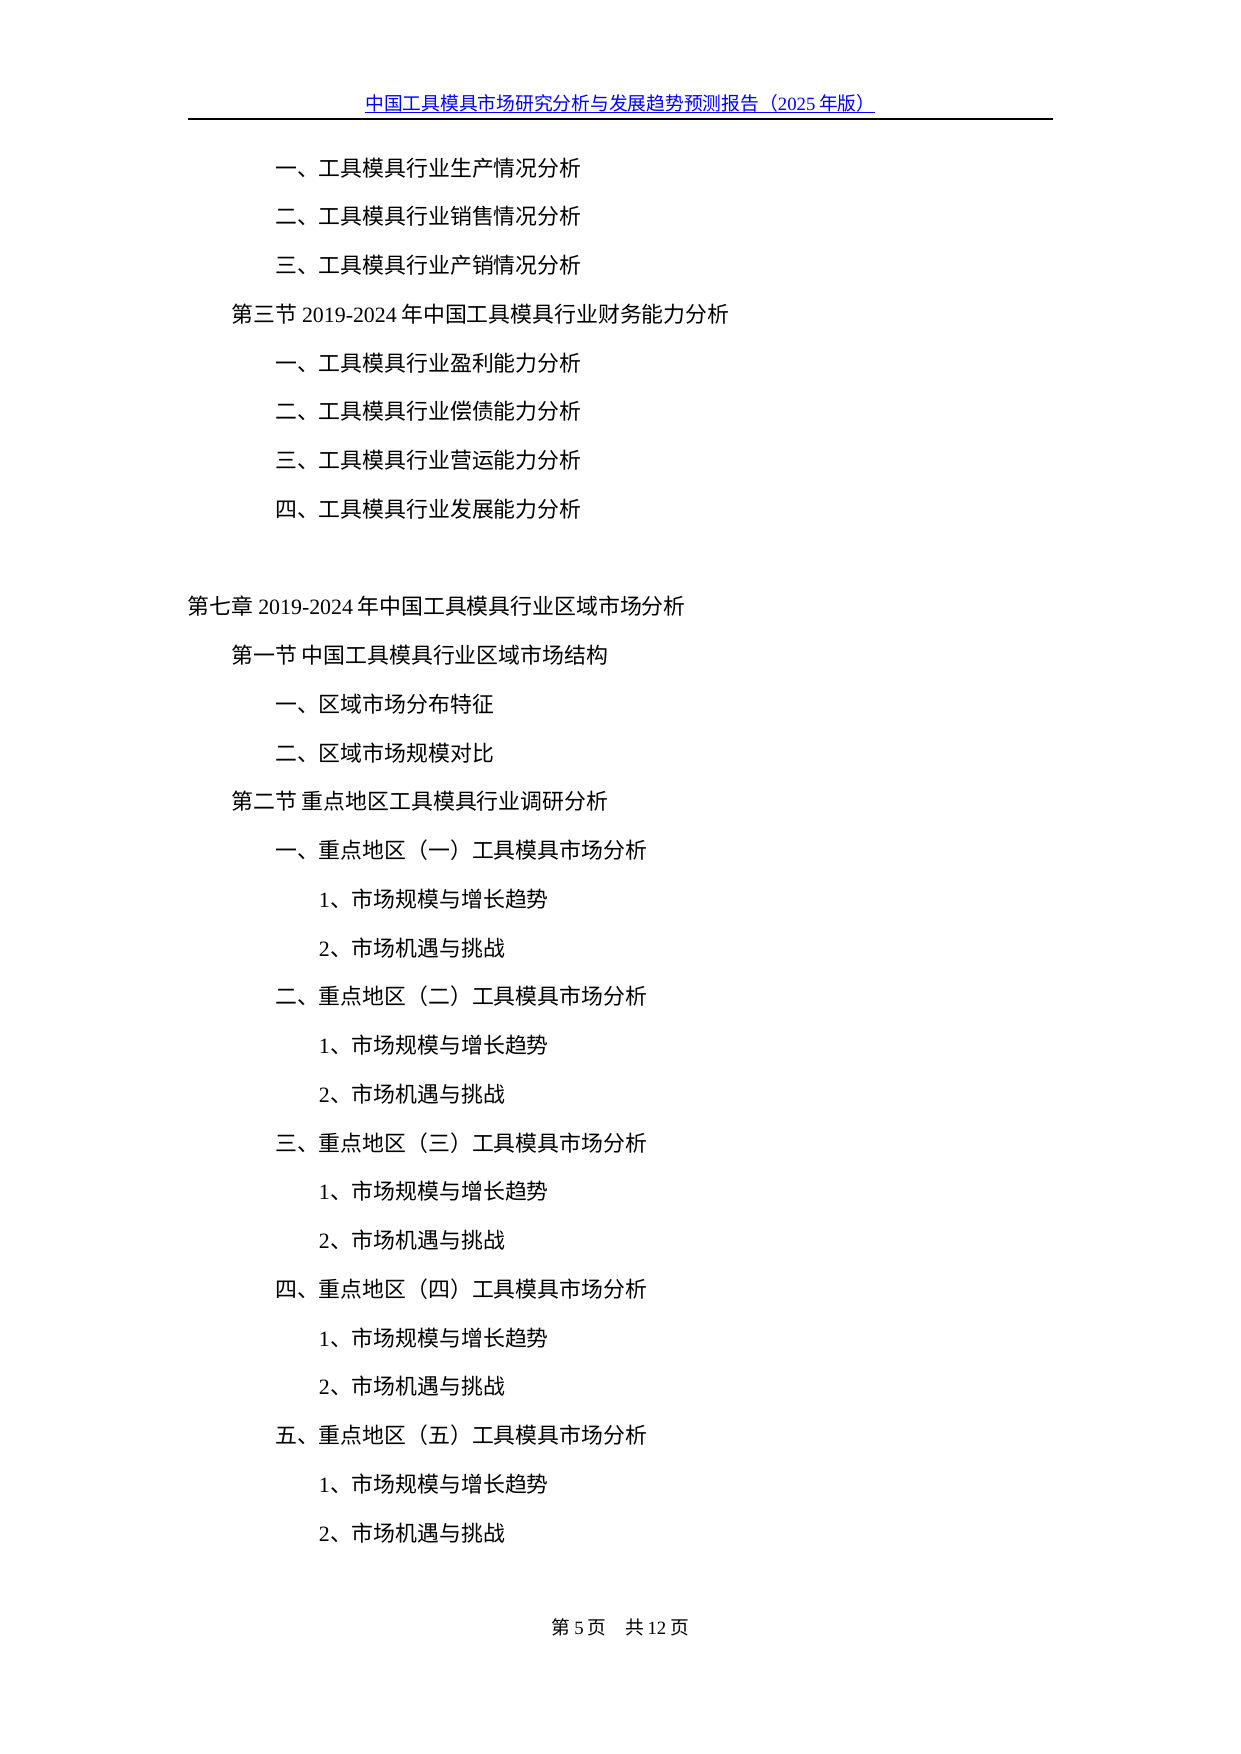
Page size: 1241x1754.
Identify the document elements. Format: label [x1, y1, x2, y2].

text [187, 150, 1053, 1548]
